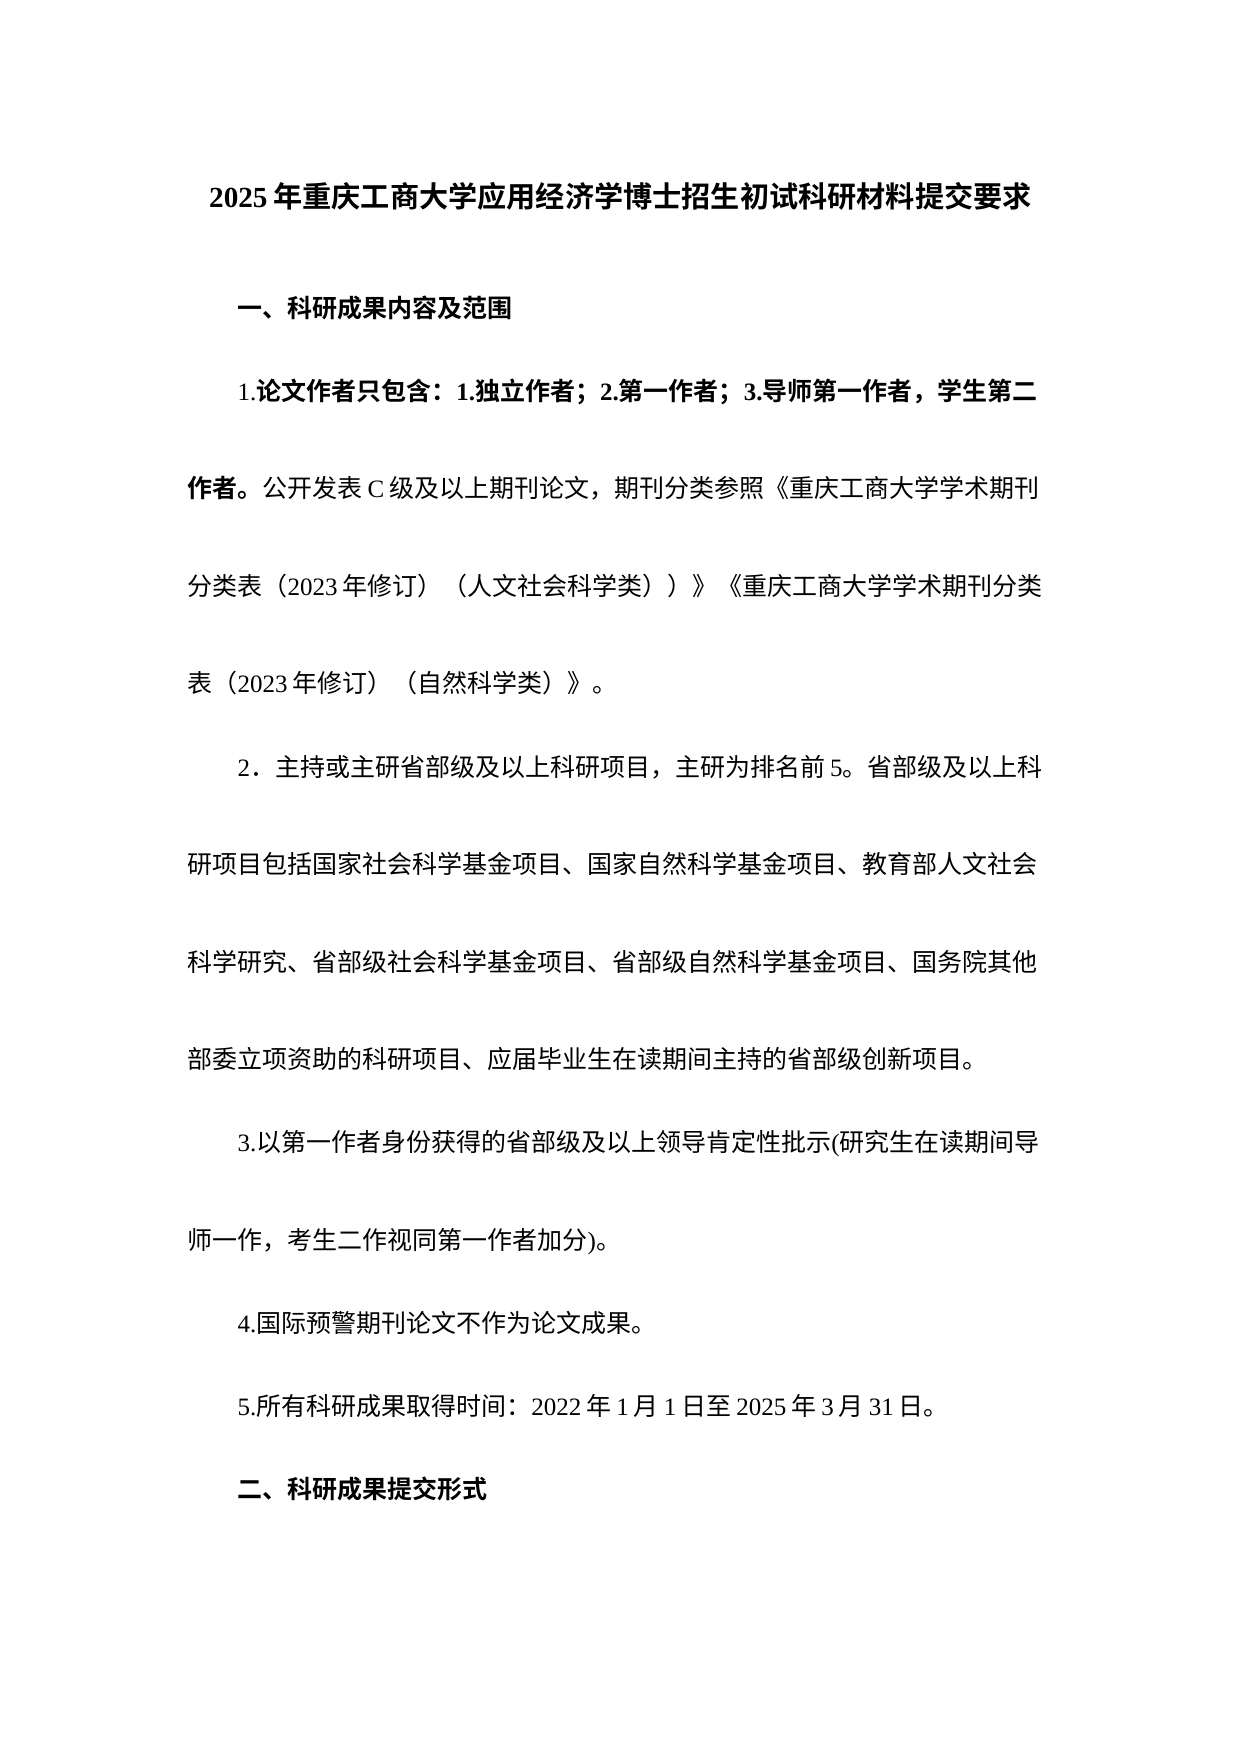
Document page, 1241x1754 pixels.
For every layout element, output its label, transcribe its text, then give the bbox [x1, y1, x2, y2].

text 5.所有科研成果取得时间：2022年1月1日至2025年3月31日。 [187, 1372, 1053, 1437]
text 2025年重庆工商大学应用经济学博士招生初试科研材料提交要求 [187, 162, 1053, 227]
text 2．主持或主研省部级及以上科研项目，主研为排名前5。省部级及以上科研项目包括国家社会科学基金项目、国家自然科学基金项目、教育部人文社会科学研究、省部级社会科学基金项目、省部级自然科学基金项目、国务院其他部委立项资助的科研项目、应届毕业生在读期间主持的省部级创新项目。 [187, 733, 1053, 1090]
text 1.论文作者只包含：1.独立作者；2.第一作者；3.导师第一作者，学生第二作者。公开发表C级及以上期刊论文，期刊分类参照《重庆工商大学学术期刊分类表（2023年修订）（人文社会科学类））》《重庆工商大学学术期刊分类表（2023年修订）（自然科学类）》。 [187, 357, 1053, 714]
text 3.以第一作者身份获得的省部级及以上领导肯定性批示(研究生在读期间导师一作，考生二作视同第一作者加分)。 [187, 1108, 1053, 1271]
text 二、科研成果提交形式 [187, 1455, 1053, 1520]
text 4.国际预警期刊论文不作为论文成果。 [187, 1289, 1053, 1354]
text 一、科研成果内容及范围 [187, 274, 1053, 339]
